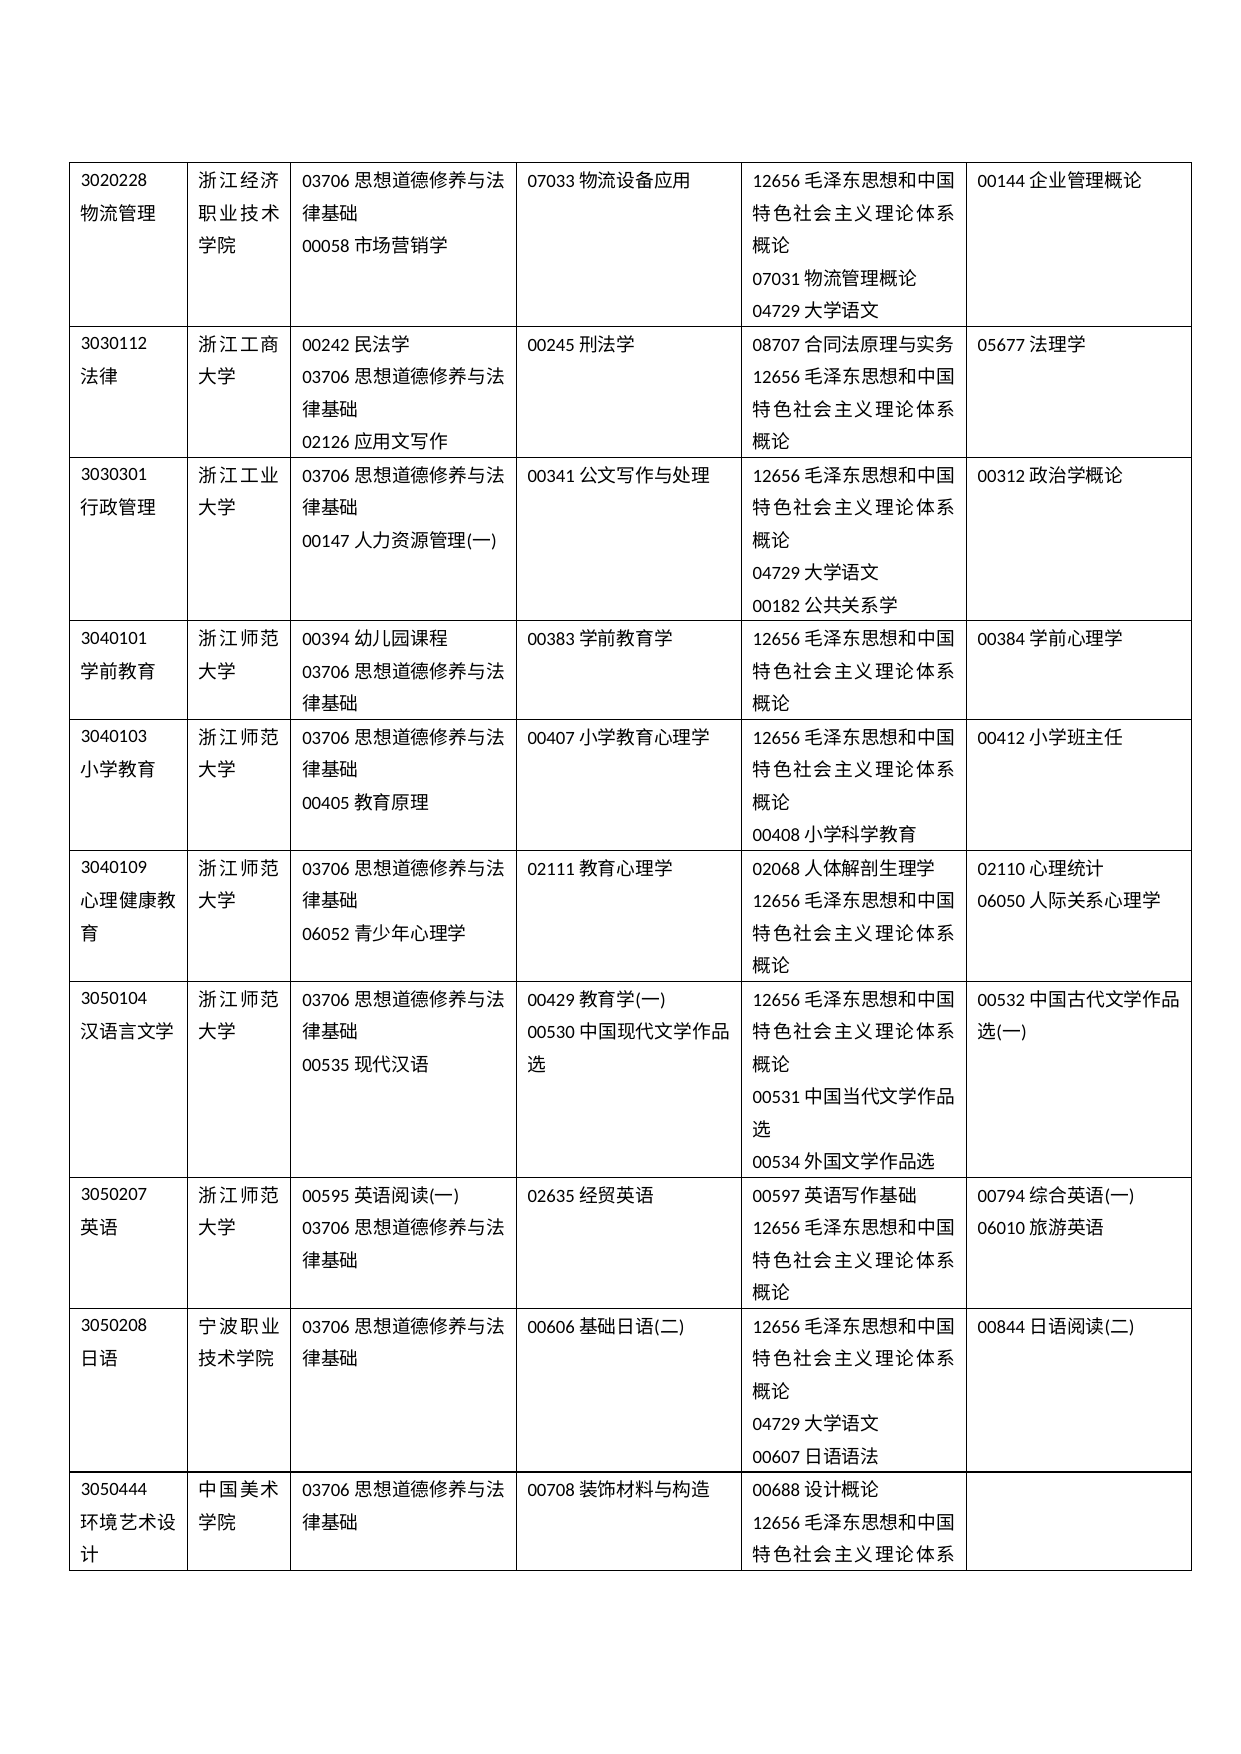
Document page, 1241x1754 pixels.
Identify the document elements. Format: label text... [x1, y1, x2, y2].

table_cell 00312 政治学概论 [967, 458, 1191, 620]
table_cell 02068 人体解剖生理学 12656 毛泽东思想和中国特色社会主义理论体系概论 [742, 851, 966, 981]
table_cell 00245 刑法学 [517, 327, 741, 457]
table_cell 宁波职业技术学院 [188, 1309, 290, 1471]
table_cell 3050104 汉语言文学 [70, 982, 187, 1177]
table_cell 02110 心理统计 06050 人际关系心理学 [967, 851, 1191, 981]
table_cell 03706 思想道德修养与法律基础 [291, 1473, 516, 1570]
table_cell 3050208 日语 [70, 1309, 187, 1471]
table_cell 00242 民法学 03706 思想道德修养与法律基础 02126 应用文写作 [291, 327, 516, 457]
table_cell 00341 公文写作与处理 [517, 458, 741, 620]
table_cell 3040103 小学教育 [70, 720, 187, 850]
table_cell 浙江师范大学 [188, 982, 290, 1177]
table_cell 12656 毛泽东思想和中国特色社会主义理论体系概论 00408 小学科学教育 [742, 720, 966, 850]
table_cell 3040101 学前教育 [70, 621, 187, 719]
table_cell 浙江师范大学 [188, 1178, 290, 1308]
table_cell 00407 小学教育心理学 [517, 720, 741, 850]
table_cell 00708 装饰材料与构造 [517, 1473, 741, 1570]
table_cell 03706 思想道德修养与法律基础 00147 人力资源管理(一) [291, 458, 516, 620]
table_cell 00606 基础日语(二) [517, 1309, 741, 1471]
table_cell 浙江工商大学 [188, 327, 290, 457]
table_cell 浙江师范大学 [188, 851, 290, 981]
table_cell 07033 物流设备应用 [517, 163, 741, 326]
table_cell 03706 思想道德修养与法律基础 00535 现代汉语 [291, 982, 516, 1177]
table_cell 12656 毛泽东思想和中国特色社会主义理论体系概论 [742, 621, 966, 719]
table_cell 02635 经贸英语 [517, 1178, 741, 1308]
table_cell 12656 毛泽东思想和中国特色社会主义理论体系概论 04729 大学语文 00182 公共关系学 [742, 458, 966, 620]
table_cell 00394 幼儿园课程 03706 思想道德修养与法律基础 [291, 621, 516, 719]
table_cell 03706 思想道德修养与法律基础 06052 青少年心理学 [291, 851, 516, 981]
table_cell 3040109 心理健康教育 [70, 851, 187, 981]
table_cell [742, 1473, 966, 1570]
table_cell 00532 中国古代文学作品选(一) [967, 982, 1191, 1177]
table_cell 3030112 法律 [70, 327, 187, 457]
table_cell 浙江师范大学 [188, 621, 290, 719]
table_cell 00429 教育学(一) 00530 中国现代文学作品选 [517, 982, 741, 1177]
table_cell 3020228 物流管理 [70, 163, 187, 326]
table_cell 3030301 行政管理 [70, 458, 187, 620]
table_cell 08707 合同法原理与实务 12656 毛泽东思想和中国特色社会主义理论体系概论 [742, 327, 966, 457]
table_cell 12656 毛泽东思想和中国特色社会主义理论体系概论 04729 大学语文 00607 日语语法 [742, 1309, 966, 1471]
table_cell 12656 毛泽东思想和中国特色社会主义理论体系概论 00531 中国当代文学作品选 00534 外国文学作品选 [742, 982, 966, 1177]
table_cell 浙江经济职业技术学院 [188, 163, 290, 326]
table_cell [967, 1473, 1191, 1570]
table_cell 12656 毛泽东思想和中国特色社会主义理论体系概论 07031 物流管理概论 04729 大学语文 [742, 163, 966, 326]
table_cell 浙江师范大学 [188, 720, 290, 850]
table_cell 00412 小学班主任 [967, 720, 1191, 850]
table_cell 3050207 英语 [70, 1178, 187, 1308]
table_cell 中国美术学院 [188, 1473, 290, 1570]
table_cell 02111 教育心理学 [517, 851, 741, 981]
table_cell 00384 学前心理学 [967, 621, 1191, 719]
table_cell 05677 法理学 [967, 327, 1191, 457]
table_cell 00595 英语阅读(一) 03706 思想道德修养与法律基础 [291, 1178, 516, 1308]
table_cell 03706 思想道德修养与法律基础 00405 教育原理 [291, 720, 516, 850]
table_cell 00597 英语写作基础 12656 毛泽东思想和中国特色社会主义理论体系概论 [742, 1178, 966, 1308]
table_cell 浙江工业大学 [188, 458, 290, 620]
table_cell 03706 思想道德修养与法律基础 [291, 1309, 516, 1471]
table_cell 00794 综合英语(一) 06010 旅游英语 [967, 1178, 1191, 1308]
table_cell 00383 学前教育学 [517, 621, 741, 719]
table_cell 03706 思想道德修养与法律基础 00058 市场营销学 [291, 163, 516, 326]
table_cell 3050444 环境艺术设计 [70, 1473, 187, 1570]
table_cell 00844 日语阅读(二) [967, 1309, 1191, 1471]
table_cell 00144 企业管理概论 [967, 163, 1191, 326]
